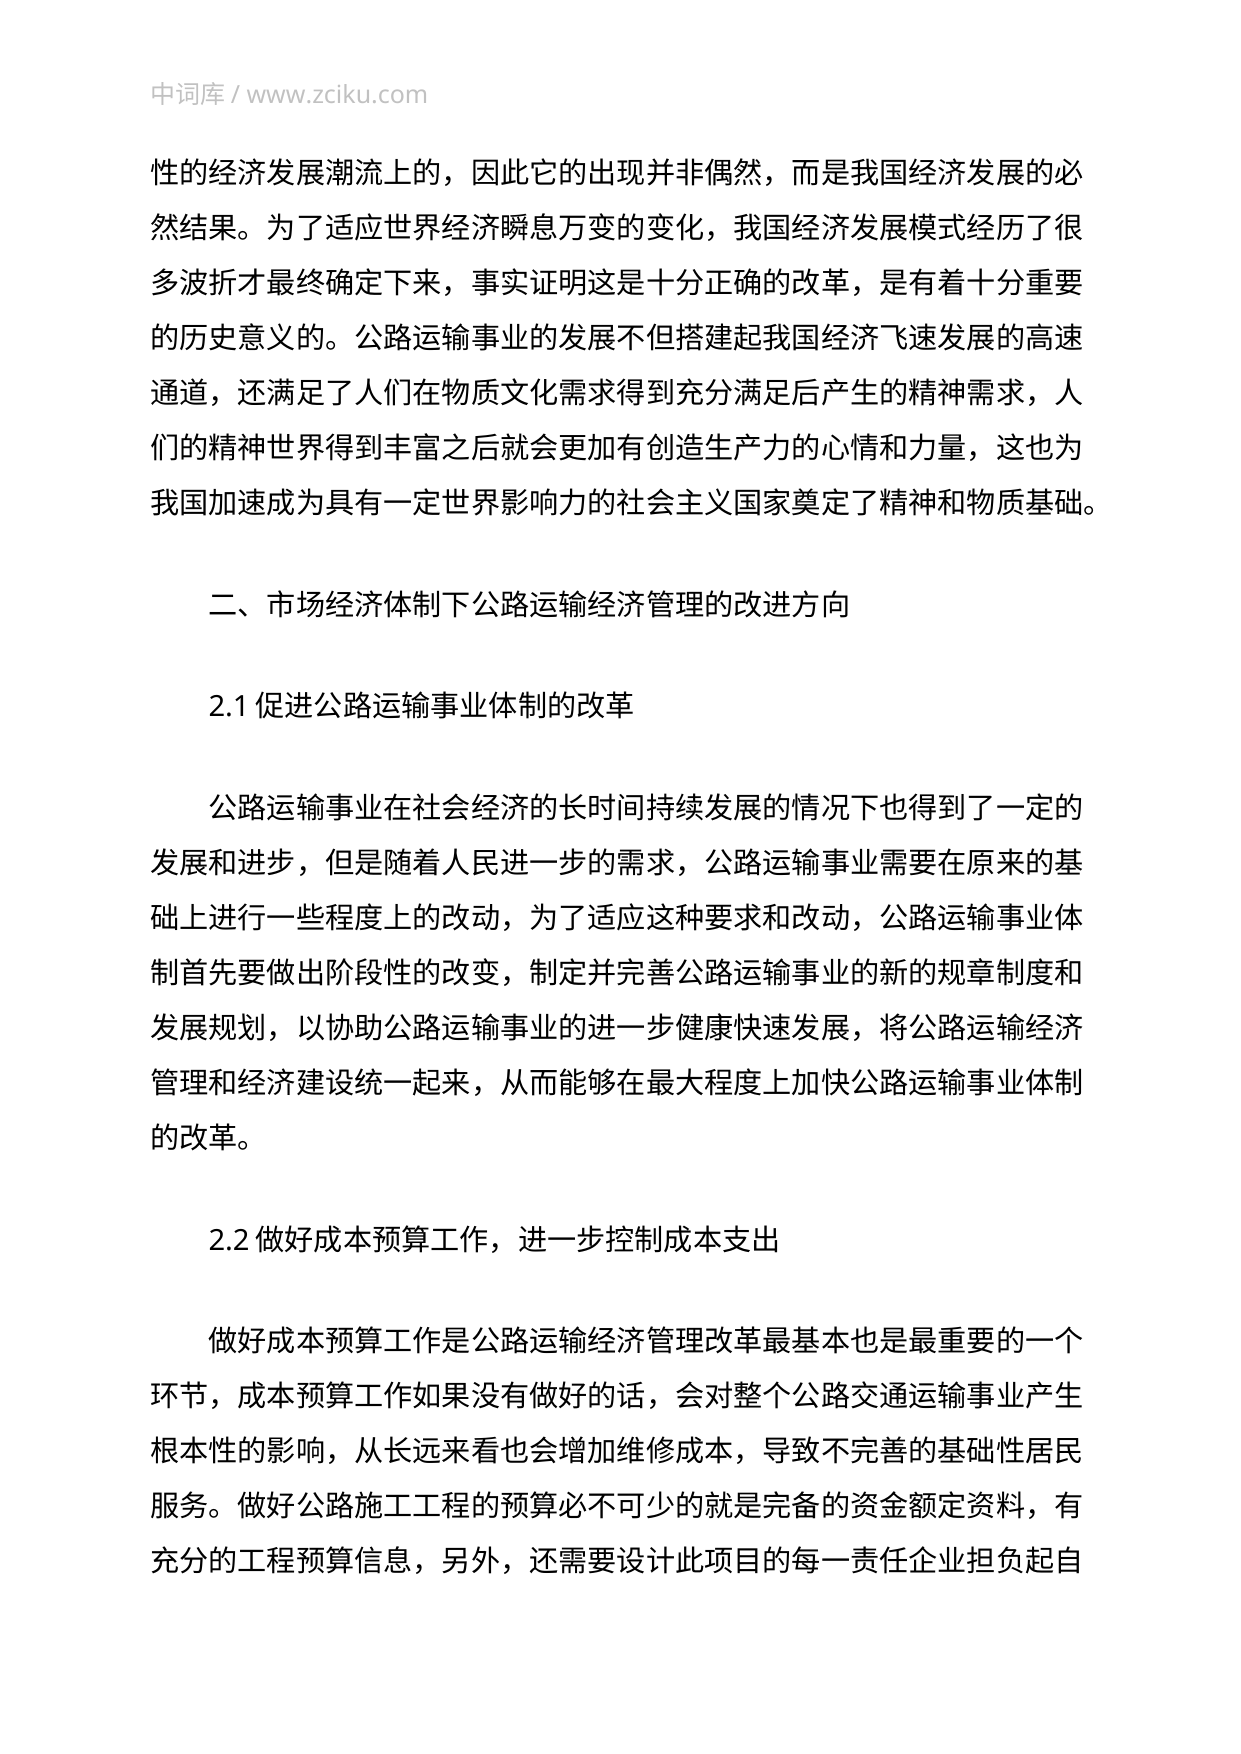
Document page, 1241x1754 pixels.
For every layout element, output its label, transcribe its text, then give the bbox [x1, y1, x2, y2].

text 二、市场经济体制下公路运输经济管理的改进方向 [150, 581, 1090, 623]
text 2.1促进公路运输事业体制的改革 [150, 683, 1090, 725]
text 公路运输事业在社会经济的长时间持续发展的情况下也得到了一定的发展和进步，但是随着人民进一步的需求，公路运输事业需要在原来的基础上进行一些程度上的改动，为了适应这种要求和改动，公路运输事业体制首先要做出阶段性的改变，制定并完善公路运输事业的新的规章制度和发展规划，以协助公路运输事业的进一步健康快速发展，将公路运输经济管理和经济建设统一起来，从而能够在最大程度上加快公路运输事业体制的改革。 [150, 785, 1090, 1157]
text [150, 150, 1090, 522]
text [150, 1318, 1090, 1580]
text 2.2做好成本预算工作，进一步控制成本支出 [150, 1216, 1090, 1258]
